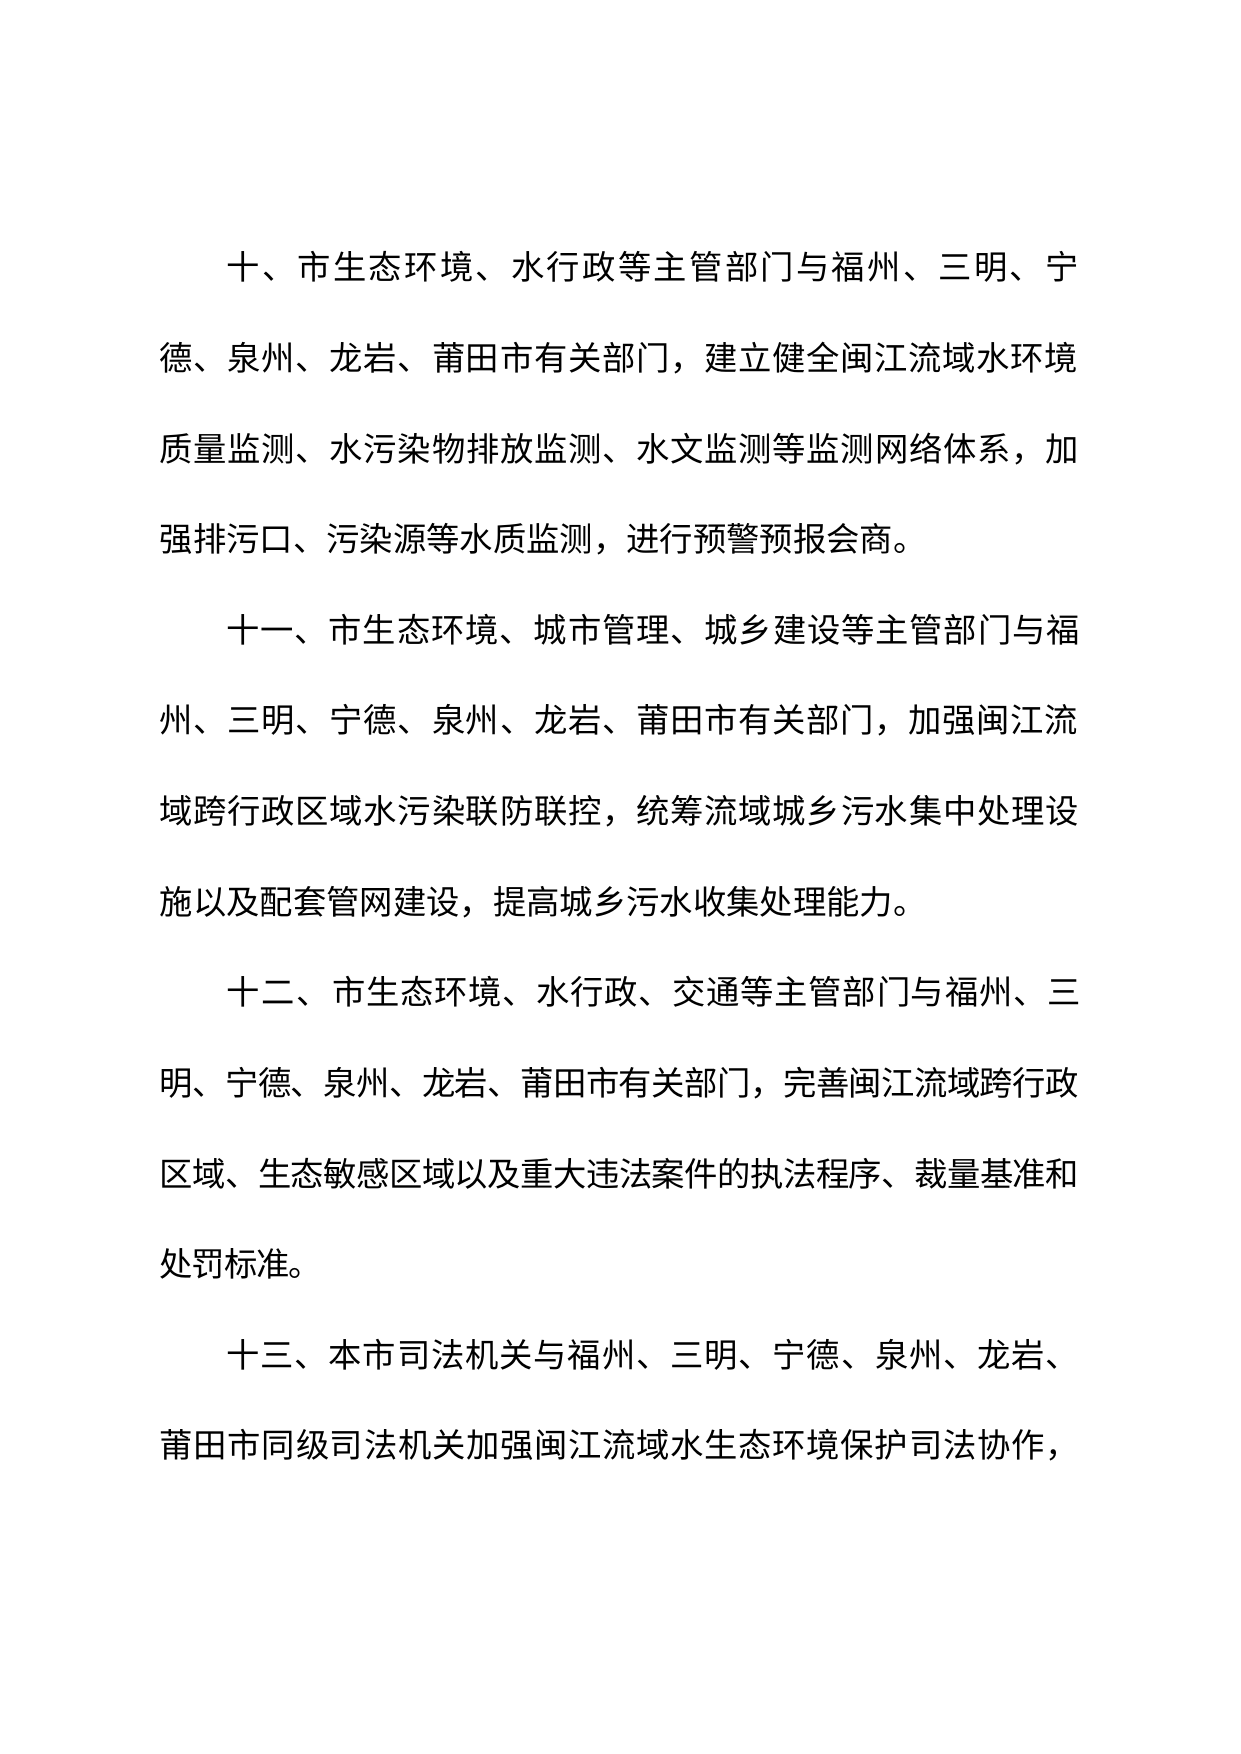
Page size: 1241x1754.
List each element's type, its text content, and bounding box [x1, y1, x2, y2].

text 十二、市生态环境、水行政、交通等主管部门与福州、三明、宁德、泉州、龙岩、莆田市有关部门，完善闽江流域跨行政区域、生态敏感区域以及重大违法案件的执法程序、裁量基准和处罚标准。 [159, 945, 1081, 1307]
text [159, 1307, 1081, 1489]
text 十一、市生态环境、城市管理、城乡建设等主管部门与福州、三明、宁德、泉州、龙岩、莆田市有关部门，加强闽江流域跨行政区域水污染联防联控，统筹流域城乡污水集中处理设施以及配套管网建设，提高城乡污水收集处理能力。 [159, 582, 1081, 945]
text 十、市生态环境、水行政等主管部门与福州、三明、宁德、泉州、龙岩、莆田市有关部门，建立健全闽江流域水环境质量监测、水污染物排放监测、水文监测等监测网络体系，加强排污口、污染源等水质监测，进行预警预报会商。 [159, 220, 1081, 582]
